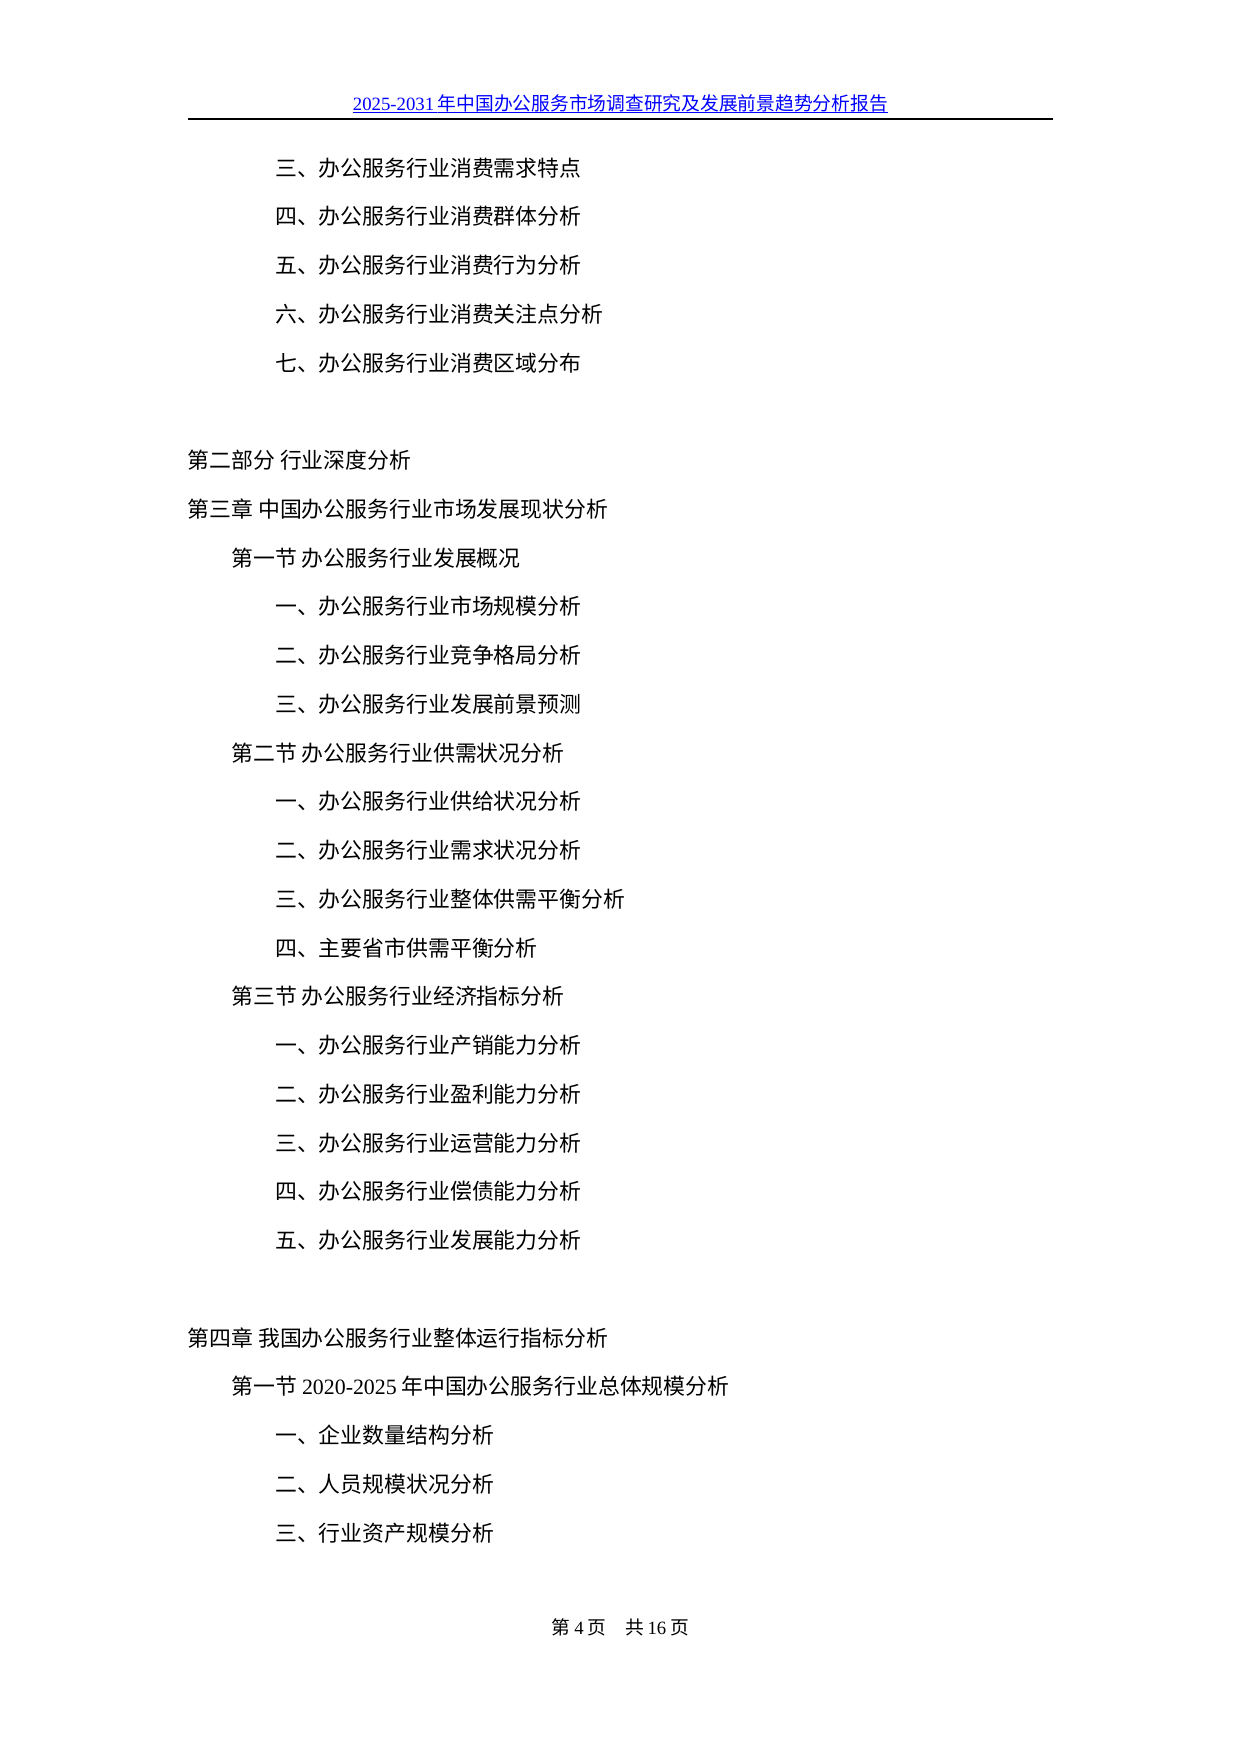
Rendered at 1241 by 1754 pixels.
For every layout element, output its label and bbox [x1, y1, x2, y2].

text [187, 150, 1053, 1548]
